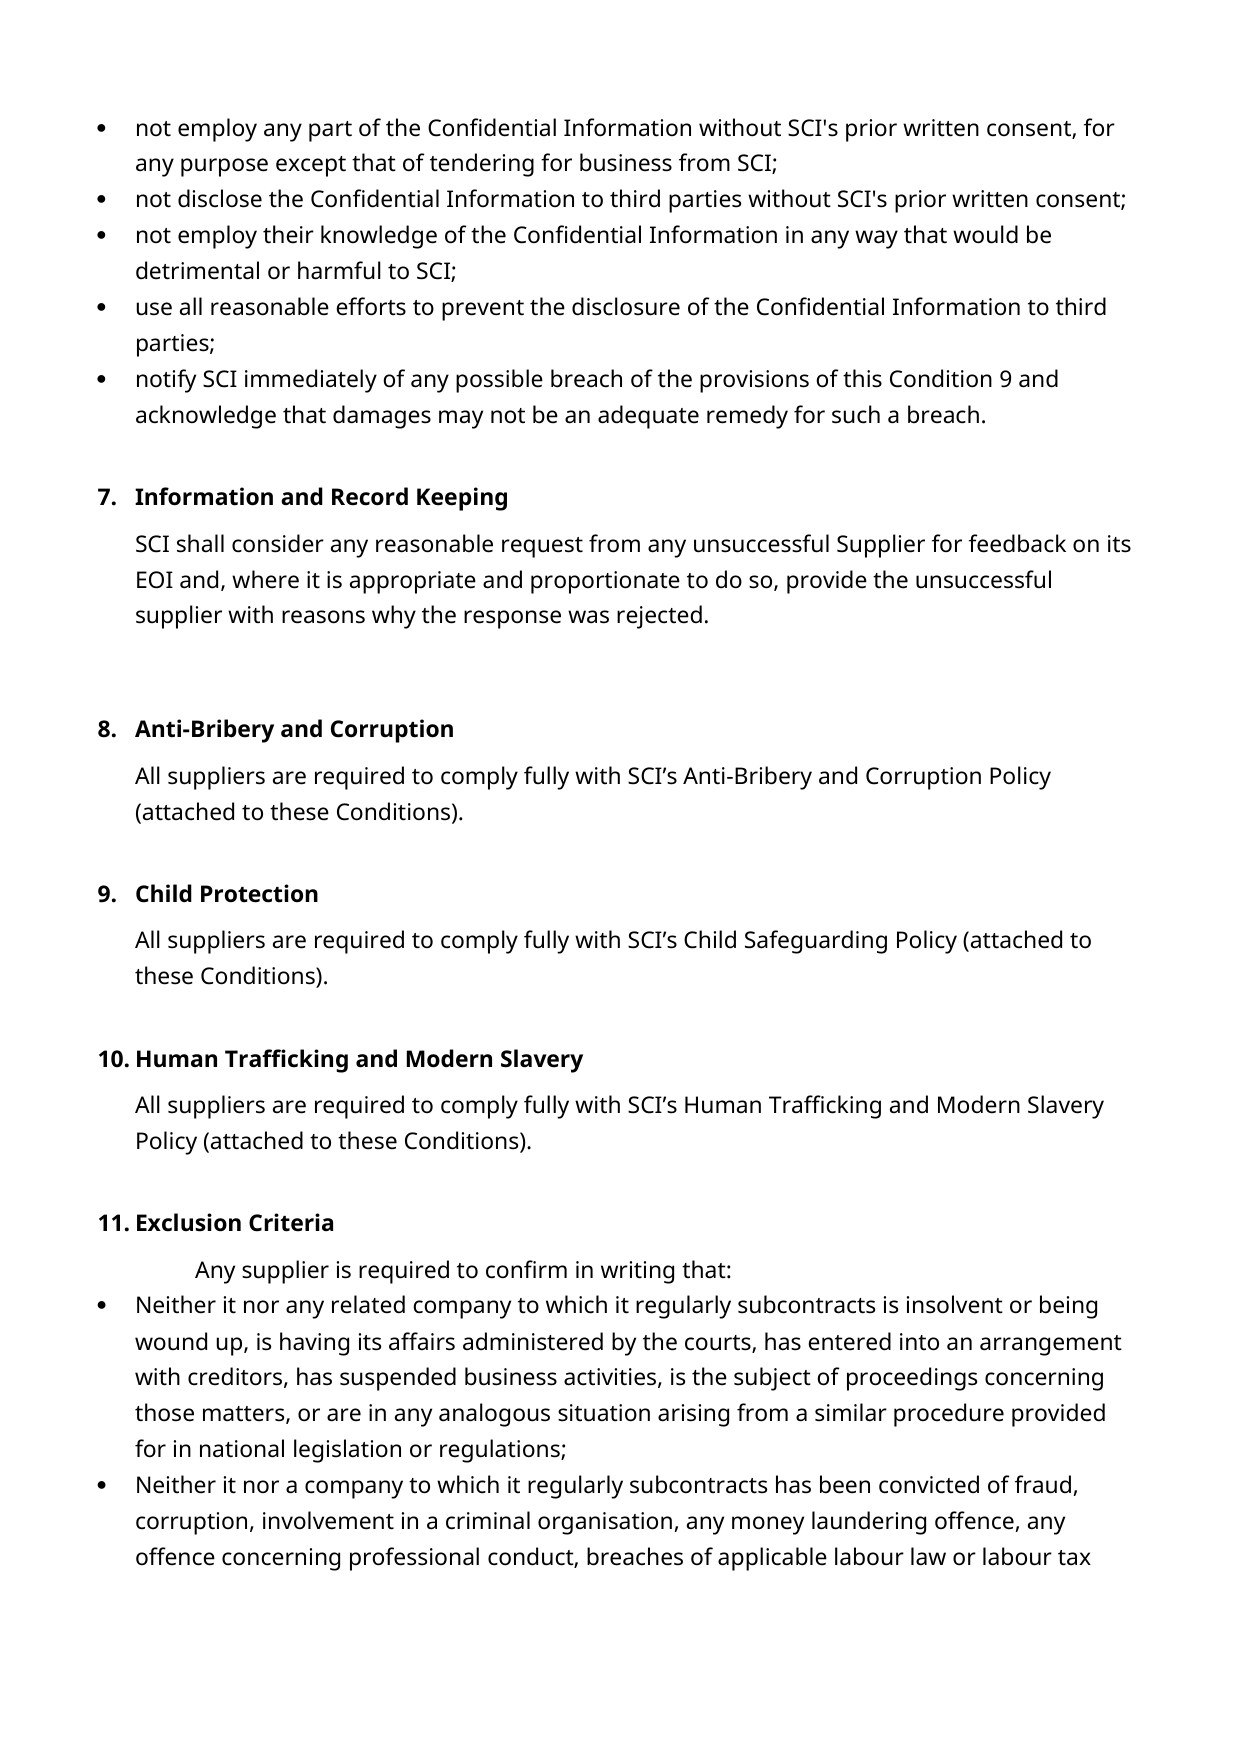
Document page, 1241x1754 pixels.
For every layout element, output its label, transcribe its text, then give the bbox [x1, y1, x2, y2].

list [98, 1469, 1135, 1572]
list use all reasonable efforts to prevent the disclosure of the Confidential Information to third parties; [97, 291, 1135, 358]
text Any supplier is required to confirm in writing that: [135, 1253, 1135, 1285]
text SCI shall consider any reasonable request from any unsuccessful Supplier for feedback on its EOI and, where it is appropriate and proportionate to do so, provide the unsuccessful supplier with reasons why the response was rejected. [135, 528, 1135, 663]
list not disclose the Confidential Information to third parties without SCI's prior written consent; [97, 183, 1135, 214]
list Anti-Bribery and Corruption [97, 713, 1135, 745]
list not employ any part of the Confidential Information without SCI's prior written consent, for any purpose except that of tendering for business from SCI; [97, 111, 1135, 179]
list Information and Record Keeping [97, 481, 1135, 512]
list All suppliers are required to comply fully with SCI’s Human Trafficking and Modern Slavery Policy (attached to these Conditions). [135, 1089, 1135, 1156]
list notify SCI immediately of any possible breach of the provisions of this Condition 9 and acknowledge that damages may not be an adequate remedy for such a breach. [97, 363, 1135, 430]
list Child Protection [97, 878, 1135, 909]
list Human Trafficking and Modern Slavery [97, 1043, 1135, 1074]
list Neither it nor any related company to which it regularly subcontracts is insolvent or being wound up, is having its affairs administered by the courts, has entered into an arrangement with creditors, has suspended business activities, is the subject of proceedings concerning those matters, or are in any analogous situation arising from a similar procedure provided for in national legislation or regulations; [98, 1289, 1135, 1464]
text All suppliers are required to comply fully with SCI’s Child Safeguarding Policy (attached to these Conditions). [135, 924, 1135, 992]
text All suppliers are required to comply fully with SCI’s Anti-Bribery and Corruption Policy (attached to these Conditions). [135, 760, 1135, 827]
list Exclusion Criteria [97, 1207, 1135, 1238]
list not employ their knowledge of the Confidential Information in any way that would be detrimental or harmful to SCI; [97, 219, 1135, 286]
